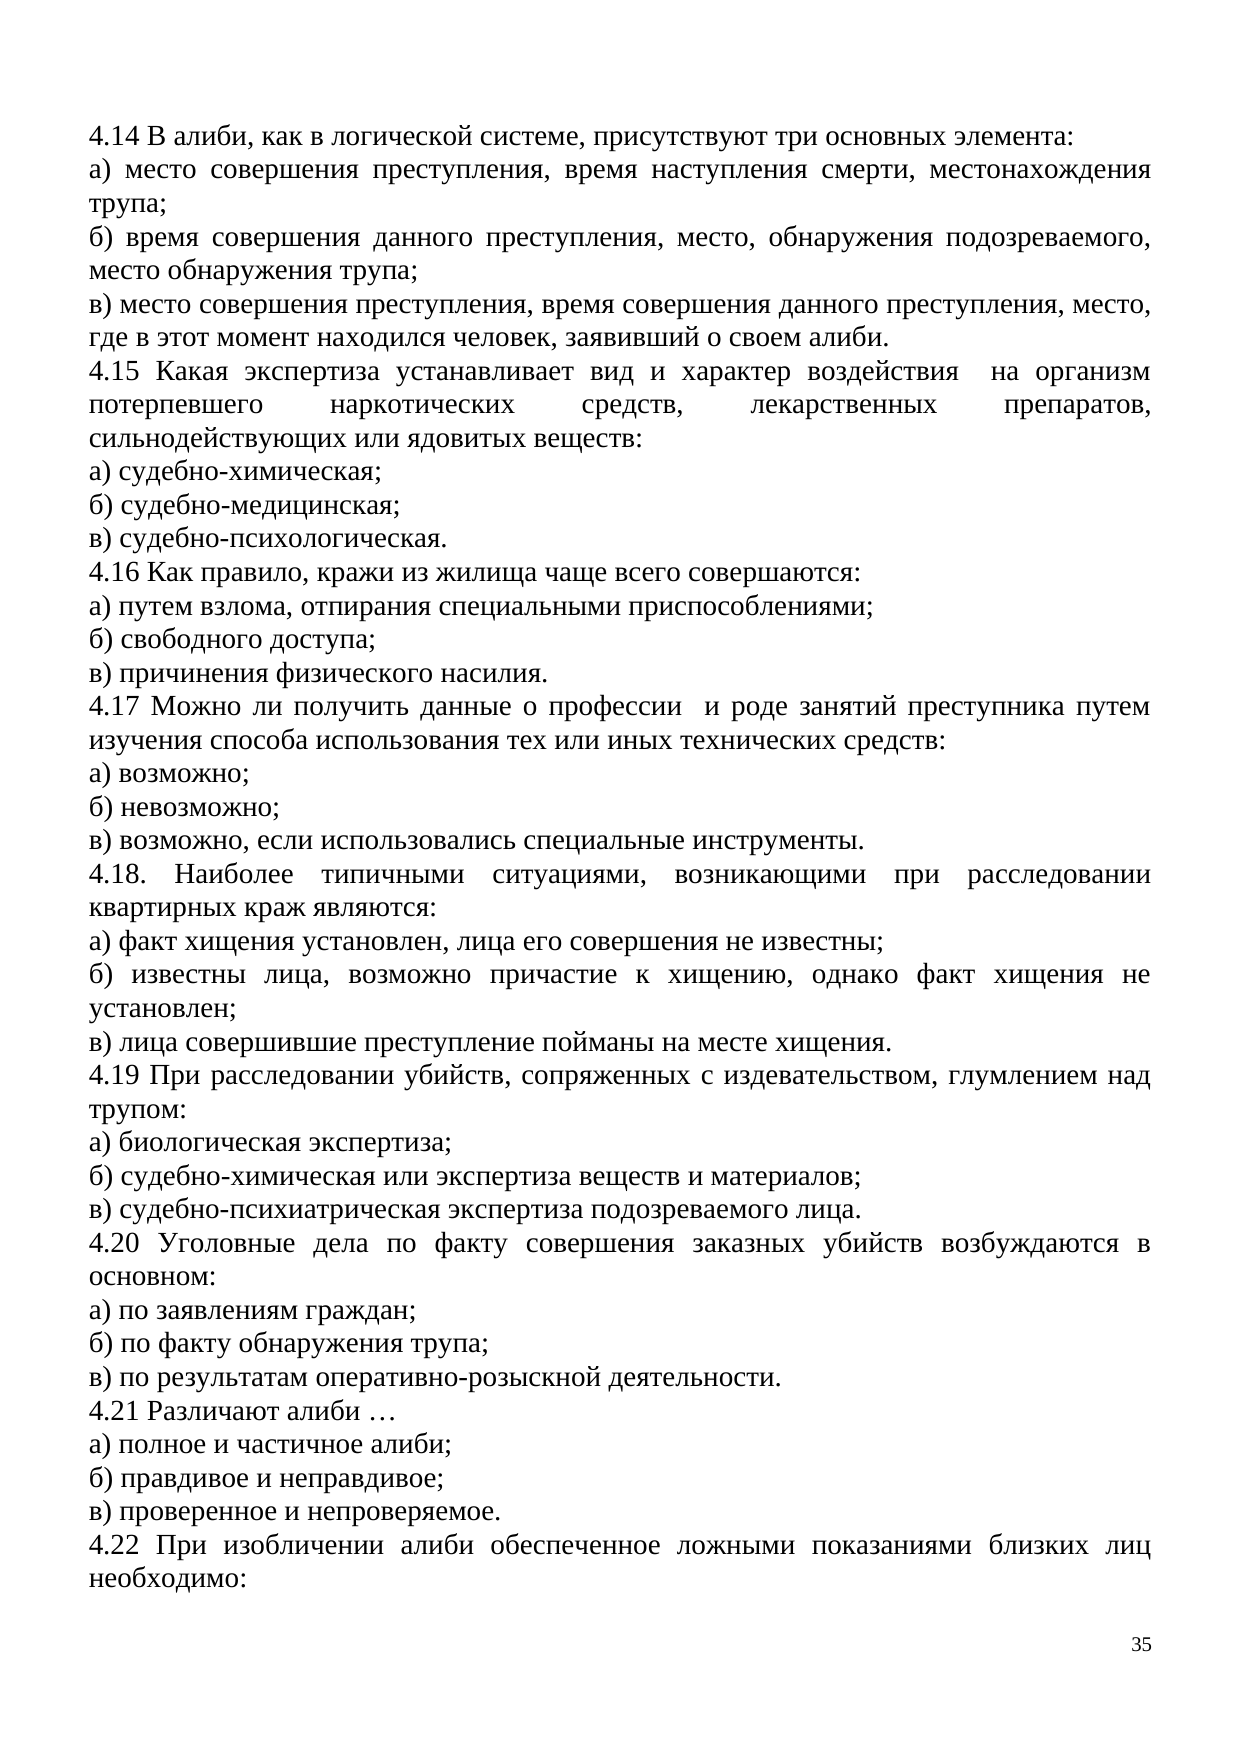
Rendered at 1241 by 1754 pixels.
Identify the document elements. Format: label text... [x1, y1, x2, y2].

text 4.22 При изобличении алиби обеспеченное ложными показаниями близких лиц необходимо: [88, 1527, 1152, 1594]
text б) правдивое и неправдивое; [88, 1460, 1152, 1493]
text 4.18. Наиболее типичными ситуациями, возникающими при расследовании квартирных краж являются: [88, 856, 1152, 923]
text 4.15 Какая экспертиза устанавливает вид и характер воздействия на организм потерпевшего наркотических средств, лекарственных препаратов, сильнодействующих или ядовитых веществ: [88, 353, 1152, 453]
text а) место совершения преступления, время наступления смерти, местонахождения трупа; [88, 152, 1152, 219]
text 4.14 В алиби, как в логической системе, присутствуют три основных элемента: [88, 118, 1152, 152]
text в) место совершения преступления, время совершения данного преступления, место, где в этот момент находился человек, заявивший о своем алиби. [88, 286, 1152, 353]
text а) судебно-химическая; [88, 453, 1152, 487]
text а) по заявлениям граждан; [88, 1292, 1152, 1326]
text в) возможно, если использовались специальные инструменты. [88, 822, 1152, 856]
text б) судебно-химическая или экспертиза веществ и материалов; [88, 1158, 1152, 1191]
text б) время совершения данного преступления, место, обнаружения подозреваемого, место обнаружения трупа; [88, 219, 1152, 286]
text б) известны лица, возможно причастие к хищению, однако факт хищения не установлен; [88, 957, 1152, 1024]
text а) возможно; [88, 755, 1152, 789]
text 4.17 Можно ли получить данные о профессии и роде занятий преступника путем изучения способа использования тех или иных технических средств: [88, 688, 1152, 755]
text а) полное и частичное алиби; [88, 1426, 1152, 1460]
text а) биологическая экспертиза; [88, 1124, 1152, 1158]
text в) причинения физического насилия. [88, 655, 1152, 688]
text б) невозможно; [88, 789, 1152, 822]
text б) по факту обнаружения трупа; [88, 1326, 1152, 1359]
text 4.20 Уголовные дела по факту совершения заказных убийств возбуждаются в основном: [88, 1225, 1152, 1292]
text в) судебно-психиатрическая экспертиза подозреваемого лица. [88, 1191, 1152, 1225]
text б) свободного доступа; [88, 621, 1152, 655]
text 4.19 При расследовании убийств, сопряженных с издевательством, глумлением над трупом: [88, 1057, 1152, 1124]
text 4.16 Как правило, кражи из жилища чаще всего совершаются: [88, 554, 1152, 588]
text 4.21 Различают алиби … [88, 1393, 1152, 1426]
text в) лица совершившие преступление пойманы на месте хищения. [88, 1024, 1152, 1057]
text а) путем взлома, отпирания специальными приспособлениями; [88, 588, 1152, 621]
text в) судебно-психологическая. [88, 521, 1152, 554]
text а) факт хищения установлен, лица его совершения не известны; [88, 923, 1152, 957]
text б) судебно-медицинская; [88, 487, 1152, 521]
text в) проверенное и непроверяемое. [88, 1493, 1152, 1527]
text в) по результатам оперативно-розыскной деятельности. [88, 1359, 1152, 1393]
